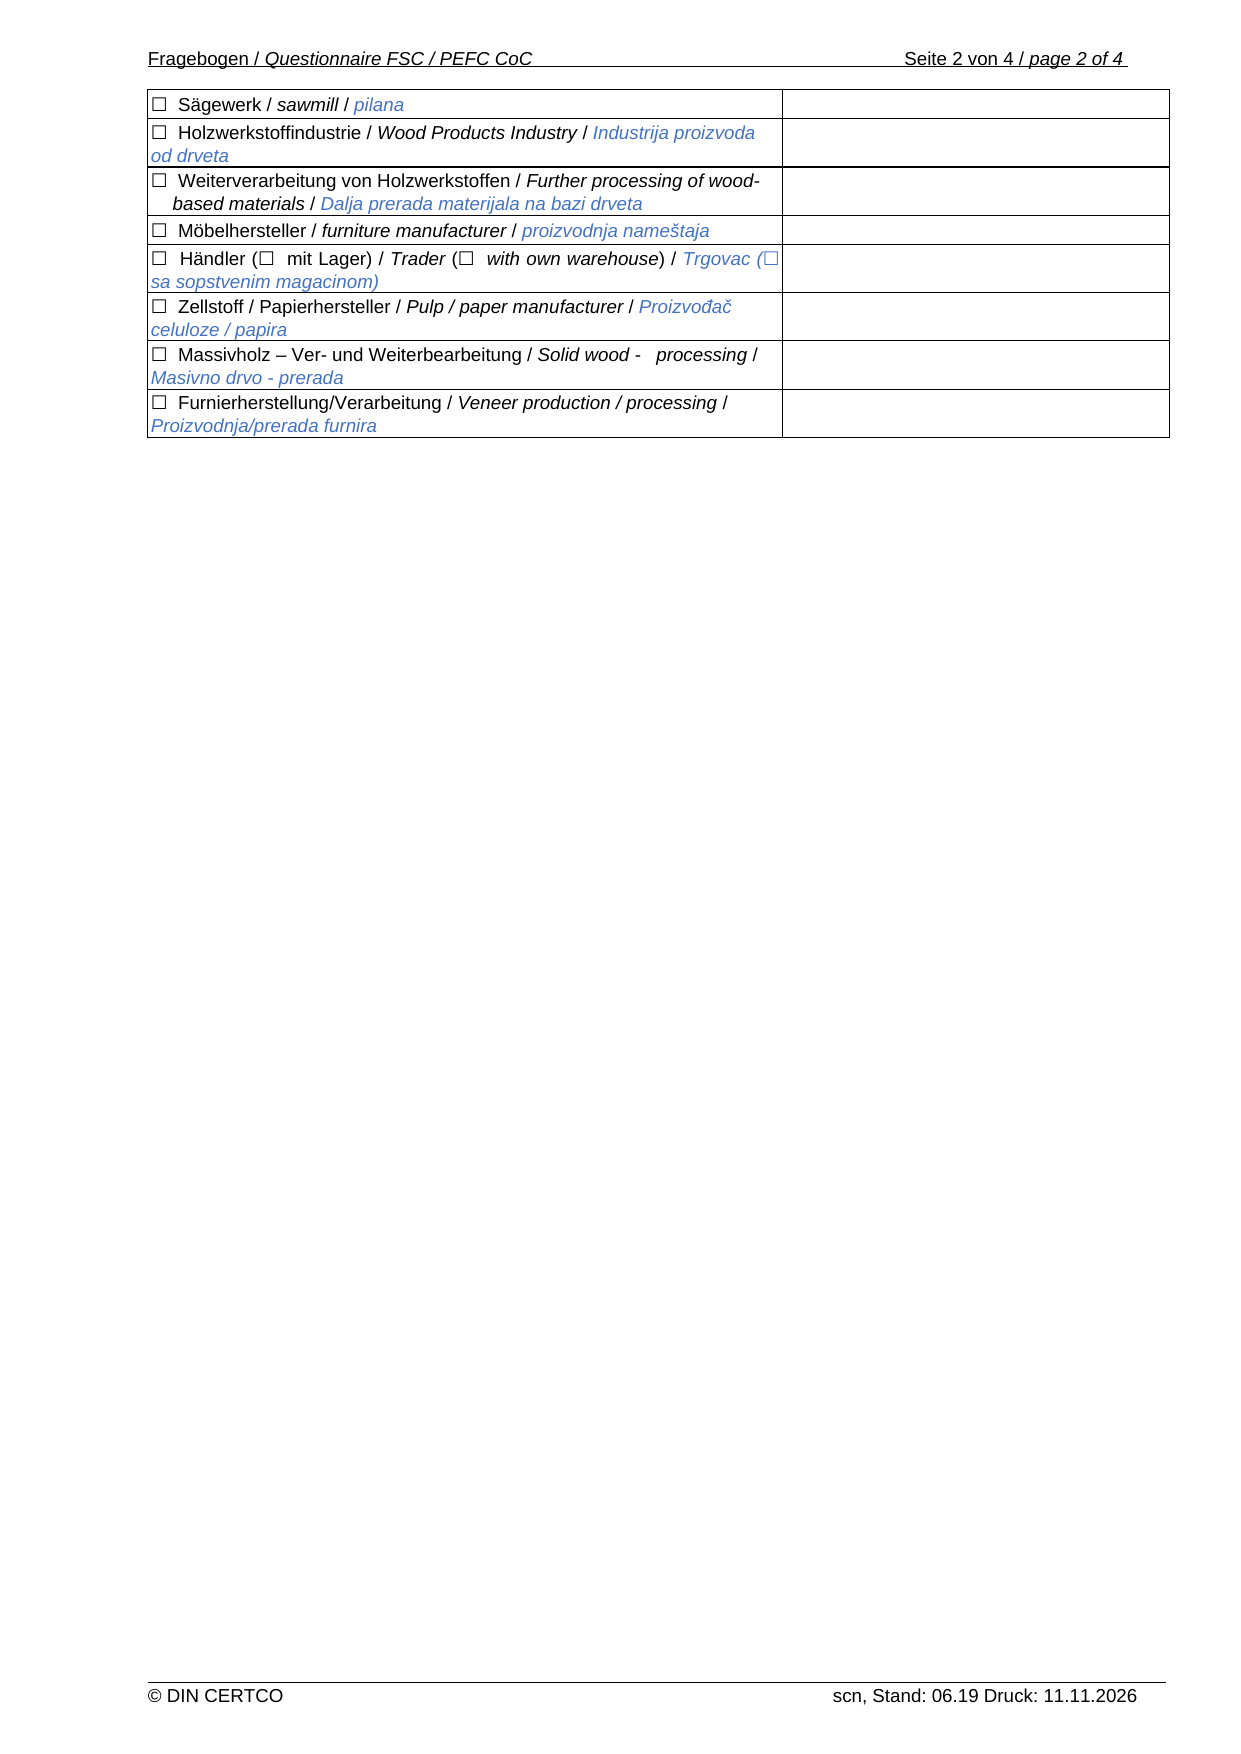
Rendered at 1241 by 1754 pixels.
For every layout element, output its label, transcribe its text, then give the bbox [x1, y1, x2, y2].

table_cell [783, 341, 1169, 388]
table_cell [783, 293, 1169, 340]
table_cell Händler ( mit Lager) / Trader ( with own warehouse) / Trgovac (☐ sa sopstvenim magacinom) [148, 245, 782, 292]
table_cell Massivholz – Ver- und Weiterbearbeitung / Solid wood - processing / Masivno drvo - prerada [148, 341, 782, 388]
table_cell [783, 119, 1169, 166]
table_cell Furnierherstellung/Verarbeitung / Veneer production / processing / Proizvodnja/prerada furnira [148, 390, 782, 437]
table_cell Weiterverarbeitung von Holzwerkstoffen / Further processing of wood- based materials / Dalja prerada materijala na bazi drveta [148, 168, 782, 214]
table_cell Sägewerk / sawmill / pilana [148, 90, 782, 118]
table_cell Holzwerkstoffindustrie / Wood Products Industry / Industrija proizvoda od drveta [148, 119, 782, 166]
table_cell [783, 168, 1169, 214]
table_cell Zellstoff / Papierhersteller / Pulp / paper manufacturer / Proizvođač celuloze / papira [148, 293, 782, 340]
table_cell [783, 216, 1169, 244]
table_cell [783, 390, 1169, 437]
table_cell [783, 245, 1169, 292]
table_cell Möbelhersteller / furniture manufacturer / proizvodnja nameštaja [148, 216, 782, 244]
table_cell [783, 90, 1169, 118]
